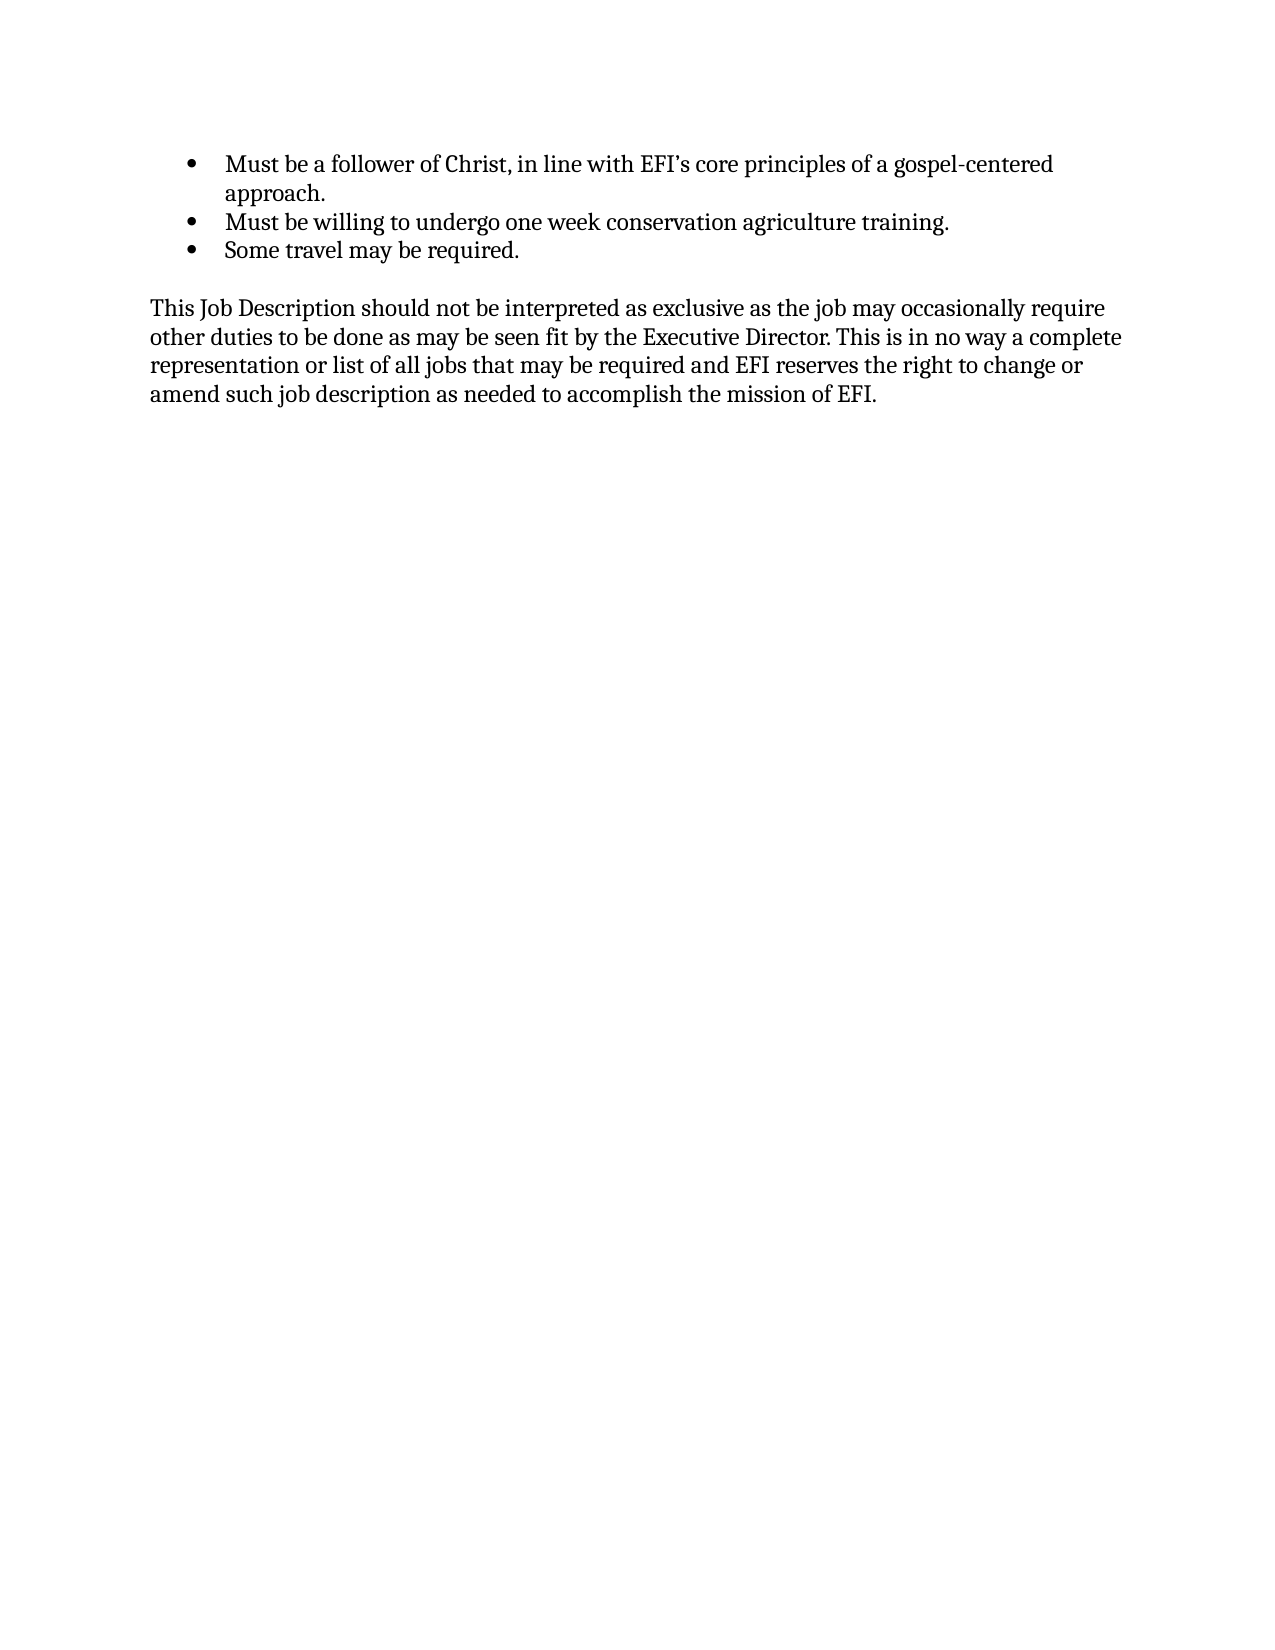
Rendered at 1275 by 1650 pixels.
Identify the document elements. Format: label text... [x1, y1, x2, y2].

list Must be willing to undergo one week conservation agriculture training. [187, 207, 1125, 236]
list Some travel may be required. [187, 236, 1125, 265]
list Must be a follower of Christ, in line with EFI’s core principles of a gospel-centered approach. [187, 150, 1125, 207]
text This Job Description should not be interpreted as exclusive as the job may occasionally require other duties to be done as may be seen fit by the Executive Director. This is in no way a complete representation or list of all jobs that may be required and EFI reserves the right to change or amend such job description as needed to accomplish the mission of EFI. [150, 294, 1125, 409]
